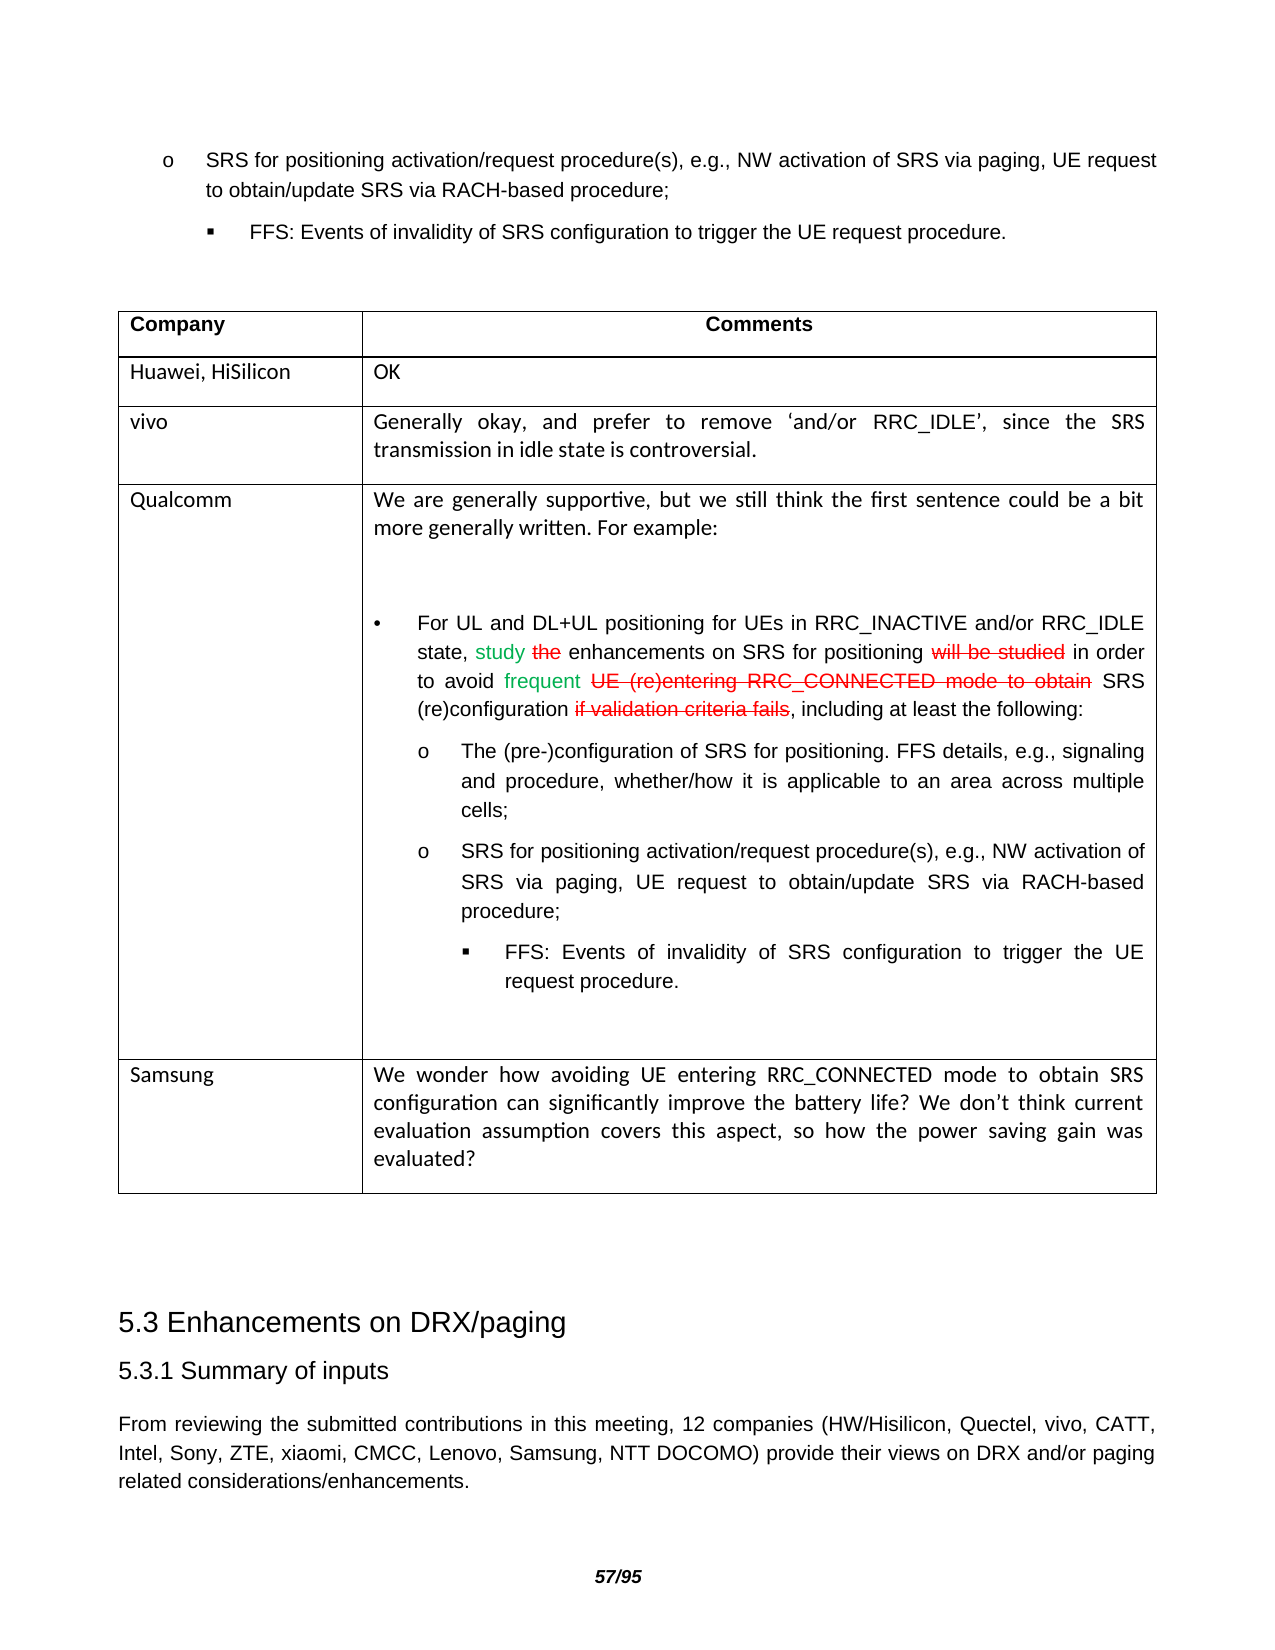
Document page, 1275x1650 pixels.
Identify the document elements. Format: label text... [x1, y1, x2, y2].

table_cell vivo [119, 407, 362, 484]
list SRS for positioning activation/request procedure(s), e.g., NW activation of SRS via paging, UE request to obtain/update SRS via RACH-based procedure; [162, 148, 1157, 202]
text 5.3.1 Summary of inputs [118, 1356, 1157, 1385]
subtitle 5.3 Enhancements on DRX/paging [118, 1305, 1157, 1339]
table_cell We are generally supportive, but we still think the first sentence could be a bit more generally written. For example: For UL and DL+UL positioning for UEs in RRC_INACTIVE and/or RRC_IDLE state, study the enhancements on SRS for positioning will be studied in order to avoid frequent UE (re)entering RRC_CONNECTED mode to obtain SRS (re)configuration if validation criteria fails, including at least the following: The (pre-)configuration of SRS for positioning. FFS details, e.g., signaling and procedure, whether/how it is applicable to an area across multiple cells; SRS for positioning activation/request procedure(s), e.g., NW activation of SRS via paging, UE request to obtain/update SRS via RACH-based procedure; FFS: Events of invalidity of SRS configuration to trigger the UE request procedure. [363, 485, 1156, 1059]
table_cell OK [363, 358, 1156, 406]
table_cell Generally okay, and prefer to remove ‘and/or RRC_IDLE’, since the SRS transmission in idle state is controversial. [363, 407, 1156, 484]
table_cell We wonder how avoiding UE entering RRC_CONNECTED mode to obtain SRS configuration can significantly improve the battery life? We don’t think current evaluation assumption covers this aspect, so how the power saving gain was evaluated? [363, 1060, 1156, 1193]
table_cell Huawei, HiSilicon [119, 358, 362, 406]
table_header Comments [363, 312, 1156, 356]
list FFS: Events of invalidity of SRS configuration to trigger the UE request procedure. [206, 219, 1157, 244]
table_cell Qualcomm [119, 485, 362, 1059]
text From reviewing the submitted contributions in this meeting, 12 companies (HW/Hisilicon, Quectel, vivo, CATT, Intel, Sony, ZTE, xiaomi, CMCC, Lenovo, Samsung, NTT DOCOMO) provide their views on DRX and/or paging related considerations/enhancements. [118, 1412, 1157, 1493]
table_cell Samsung [119, 1060, 362, 1193]
table_header Company [119, 312, 362, 356]
